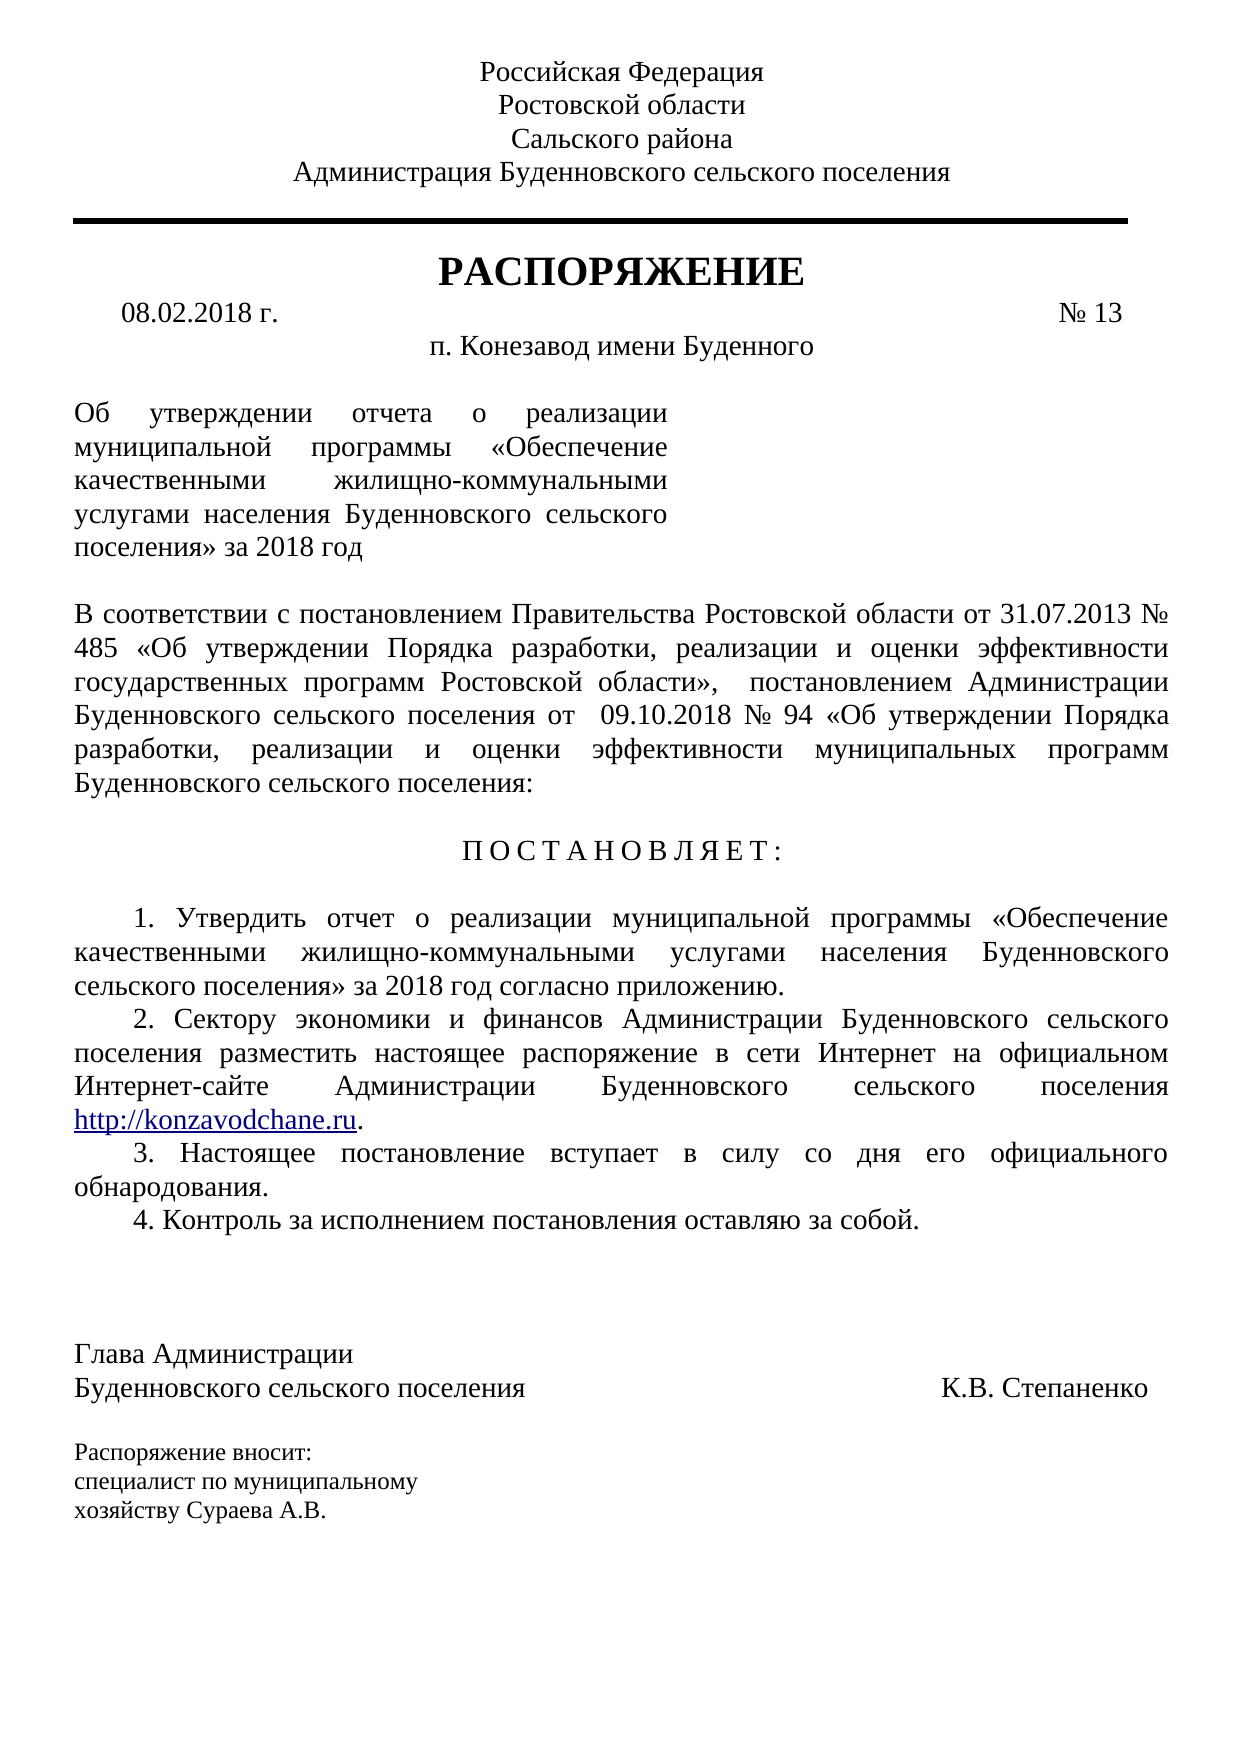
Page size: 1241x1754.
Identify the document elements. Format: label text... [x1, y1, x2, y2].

text Администрация Буденновского сельского поселения [74, 154, 1169, 188]
text Ростовской области [74, 87, 1169, 121]
text Сальского района [74, 121, 1169, 154]
text 3. Настоящее постановление вступает в силу со дня его официального обнародования. [74, 1135, 1169, 1202]
text 1. Утвердить отчет о реализации муниципальной программы «Обеспечение качественными жилищно-коммунальными услугами населения Буденновского сельского поселения» за 2018 год согласно приложению. [74, 901, 1169, 1001]
text Буденновского сельского поселения К.В. Степаненко [74, 1370, 1169, 1404]
text 08.02.2018 г. № 13 [74, 295, 1169, 328]
text п. Конезавод имени Буденного [74, 328, 1169, 362]
text 4. Контроль за исполнением постановления оставляю за собой. [74, 1202, 1169, 1236]
text Российская Федерация [74, 54, 1169, 87]
title 2. Сектору экономики и финансов Администрации Буденновского сельского поселения разместить настоящее распоряжение в сети Интернет на официальном Интернет-сайте Администрации Буденновского сельского поселения http://konzavodchane.ru. [74, 1001, 1169, 1135]
text Об утверждении отчета о реализации муниципальной программы «Обеспечение качественными жилищно-коммунальными услугами населения Буденновского сельского поселения» за 2018 год [74, 395, 668, 563]
text хозяйству Сураева А.В. [74, 1495, 1169, 1523]
text специалист по муниципальному [74, 1466, 1169, 1495]
text Глава Администрации [74, 1337, 1169, 1370]
text РАСПОРЯЖЕНИЕ [74, 247, 1169, 295]
title В соответствии с постановлением Правительства Ростовской области от 31.07.2013 № 485 «Об утверждении Порядка разработки, реализации и оценки эффективности государственных программ Ростовской области», постановлением Администрации Буденновского сельского поселения от 09.10.2018 № 94 «Об утверждении Порядка разработки, реализации и оценки эффективности муниципальных программ Буденновского сельского поселения: [74, 597, 1170, 800]
text Распоряжение вносит: [74, 1437, 1169, 1466]
title ПОСТАНОВЛЯЕТ: [74, 833, 1169, 867]
